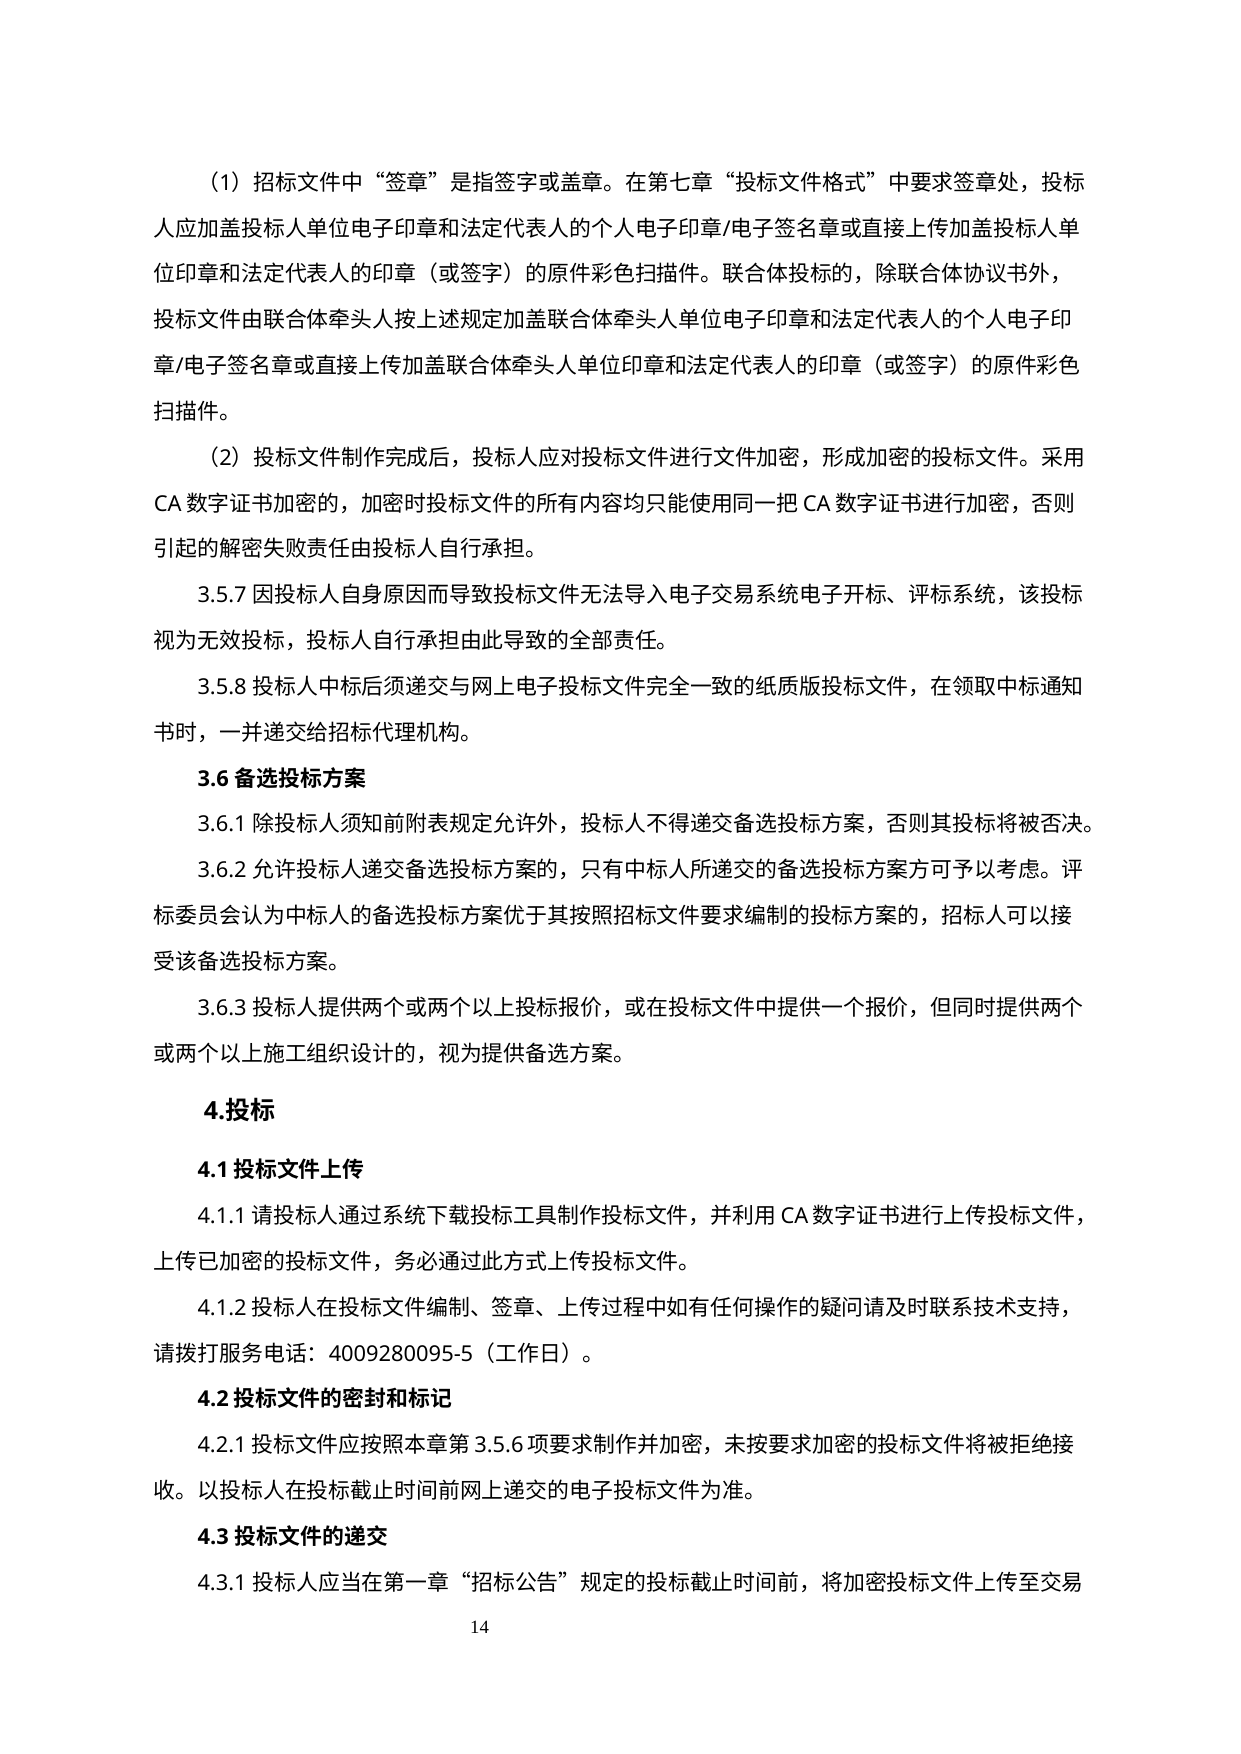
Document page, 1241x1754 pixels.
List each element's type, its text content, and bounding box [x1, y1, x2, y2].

subtitle 4.3 投标文件的递交 [153, 1508, 1087, 1553]
subtitle 3.6 备选投标方案 [153, 749, 1087, 795]
text （2）投标文件制作完成后，投标人应对投标文件进行文件加密，形成加密的投标文件。采用CA数字证书加密的，加密时投标文件的所有内容均只能使用同一把CA数字证书进行加密，否则引起的解密失败责任由投标人自行承担。 [153, 428, 1087, 566]
text 3.5.8 投标人中标后须递交与网上电子投标文件完全一致的纸质版投标文件，在领取中标通知书时，一并递交给招标代理机构。 [153, 658, 1087, 749]
text 4.1.2投标人在投标文件编制、签章、上传过程中如有任何操作的疑问请及时联系技术支持，请拨打服务电话：4009280095-5（工作日）。 [153, 1278, 1087, 1370]
text （1）招标文件中“签章”是指签字或盖章。在第七章“投标文件格式”中要求签章处，投标人应加盖投标人单位电子印章和法定代表人的个人电子印章/电子签名章或直接上传加盖投标人单位印章和法定代表人的印章（或签字）的原件彩色扫描件。联合体投标的，除联合体协议书外， 投标文件由联合体牵头人按上述规定加盖联合体牵头人单位电子印章和法定代表人的个人电子印章/电子签名章或直接上传加盖联合体牵头人单位印章和法定代表人的印章（或签字）的原件彩色扫描件。 [153, 153, 1087, 428]
text 3.6.2 允许投标人递交备选投标方案的，只有中标人所递交的备选投标方案方可予以考虑。评标委员会认为中标人的备选投标方案优于其按照招标文件要求编制的投标方案的，招标人可以接受该备选投标方案。 [153, 841, 1087, 978]
subtitle 4.2投标文件的密封和标记 [153, 1370, 1087, 1416]
subtitle 4.投标 [153, 1083, 1087, 1128]
subtitle 4.1投标文件上传 [153, 1141, 1087, 1187]
text 3.6.3 投标人提供两个或两个以上投标报价，或在投标文件中提供一个报价，但同时提供两个或两个以上施工组织设计的，视为提供备选方案。 [153, 978, 1087, 1070]
text 3.6.1 除投标人须知前附表规定允许外，投标人不得递交备选投标方案，否则其投标将被否决。 [153, 795, 1087, 841]
text 4.1.1请投标人通过系统下载投标工具制作投标文件，并利用CA数字证书进行上传投标文件，上传已加密的投标文件，务必通过此方式上传投标文件。 [153, 1187, 1087, 1278]
text 4.2.1投标文件应按照本章第3.5.6项要求制作并加密，未按要求加密的投标文件将被拒绝接收。以投标人在投标截止时间前网上递交的电子投标文件为准。 [153, 1416, 1087, 1508]
text 3.5.7 因投标人自身原因而导致投标文件无法导入电子交易系统电子开标、评标系统，该投标视为无效投标，投标人自行承担由此导致的全部责任。 [153, 566, 1087, 658]
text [153, 1553, 1087, 1599]
